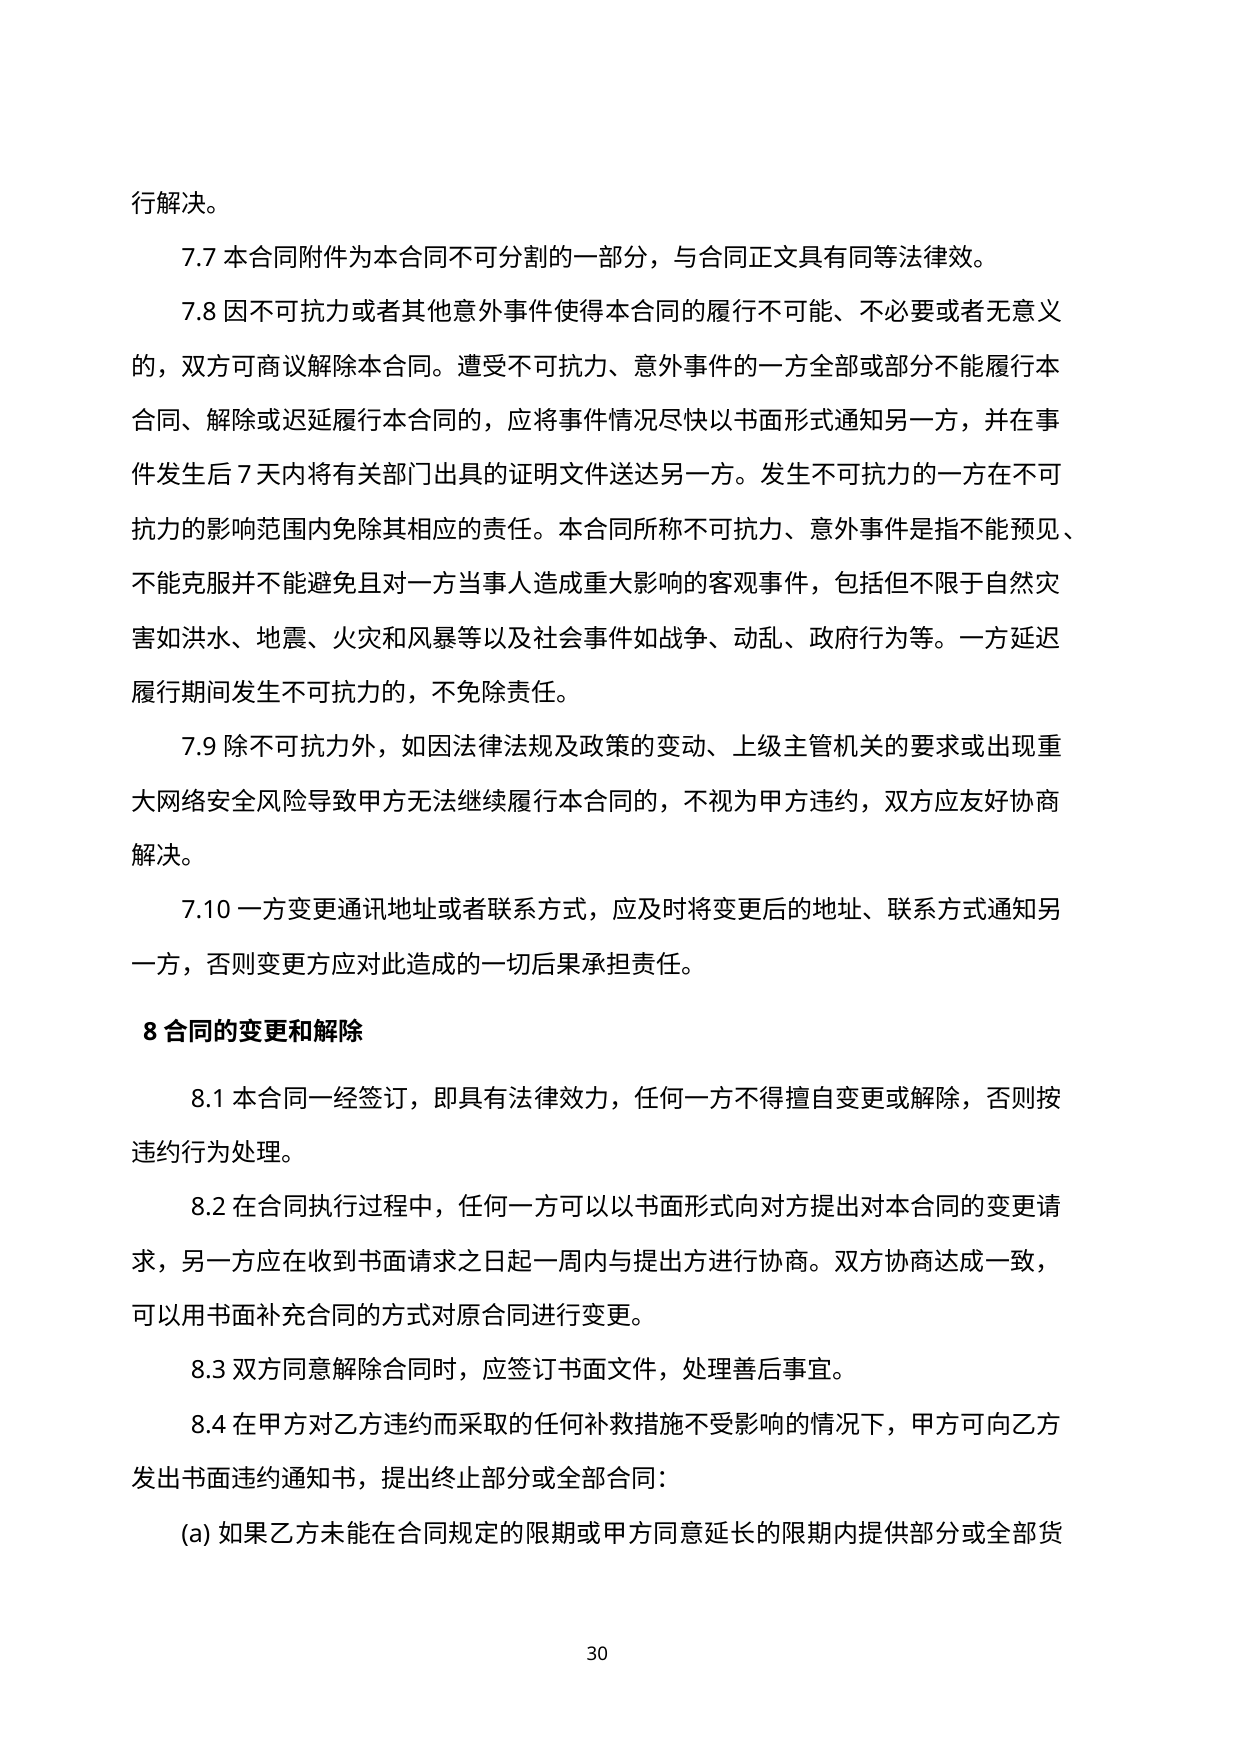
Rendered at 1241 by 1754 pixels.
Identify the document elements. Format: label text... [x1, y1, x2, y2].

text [131, 1513, 1063, 1549]
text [131, 183, 1063, 219]
text 7.10 一方变更通讯地址或者联系方式，应及时将变更后的地址、联系方式通知另一方，否则变更方应对此造成的一切后果承担责任。 [131, 890, 1063, 981]
text 8.1 本合同一经签订，即具有法律效力，任何一方不得擅自变更或解除，否则按违约行为处理。 [131, 1078, 1063, 1169]
subtitle 8 合同的变更和解除 [143, 1011, 1063, 1047]
text 7.8 因不可抗力或者其他意外事件使得本合同的履行不可能、不必要或者无意义的，双方可商议解除本合同。遭受不可抗力、意外事件的一方全部或部分不能履行本合同、解除或迟延履行本合同的，应将事件情况尽快以书面形式通知另一方，并在事件发生后7天内将有关部门出具的证明文件送达另一方。发生不可抗力的一方在不可抗力的影响范围内免除其相应的责任。本合同所称不可抗力、意外事件是指不能预见、不能克服并不能避免且对一方当事人造成重大影响的客观事件，包括但不限于自然灾害如洪水、地震、火灾和风暴等以及社会事件如战争、动乱、政府行为等。一方延迟履行期间发生不可抗力的，不免除责任。 [131, 292, 1063, 709]
text 8.2 在合同执行过程中，任何一方可以以书面形式向对方提出对本合同的变更请求，另一方应在收到书面请求之日起一周内与提出方进行协商。双方协商达成一致，可以用书面补充合同的方式对原合同进行变更。 [131, 1187, 1063, 1332]
text 8.4 在甲方对乙方违约而采取的任何补救措施不受影响的情况下，甲方可向乙方发出书面违约通知书，提出终止部分或全部合同： [131, 1404, 1063, 1495]
text 8.3 双方同意解除合同时，应签订书面文件，处理善后事宜。 [131, 1350, 1063, 1386]
text 7.7 本合同附件为本合同不可分割的一部分，与合同正文具有同等法律效。 [131, 237, 1063, 274]
text 7.9 除不可抗力外，如因法律法规及政策的变动、上级主管机关的要求或出现重大网络安全风险导致甲方无法继续履行本合同的，不视为甲方违约，双方应友好协商解决。 [131, 727, 1063, 872]
